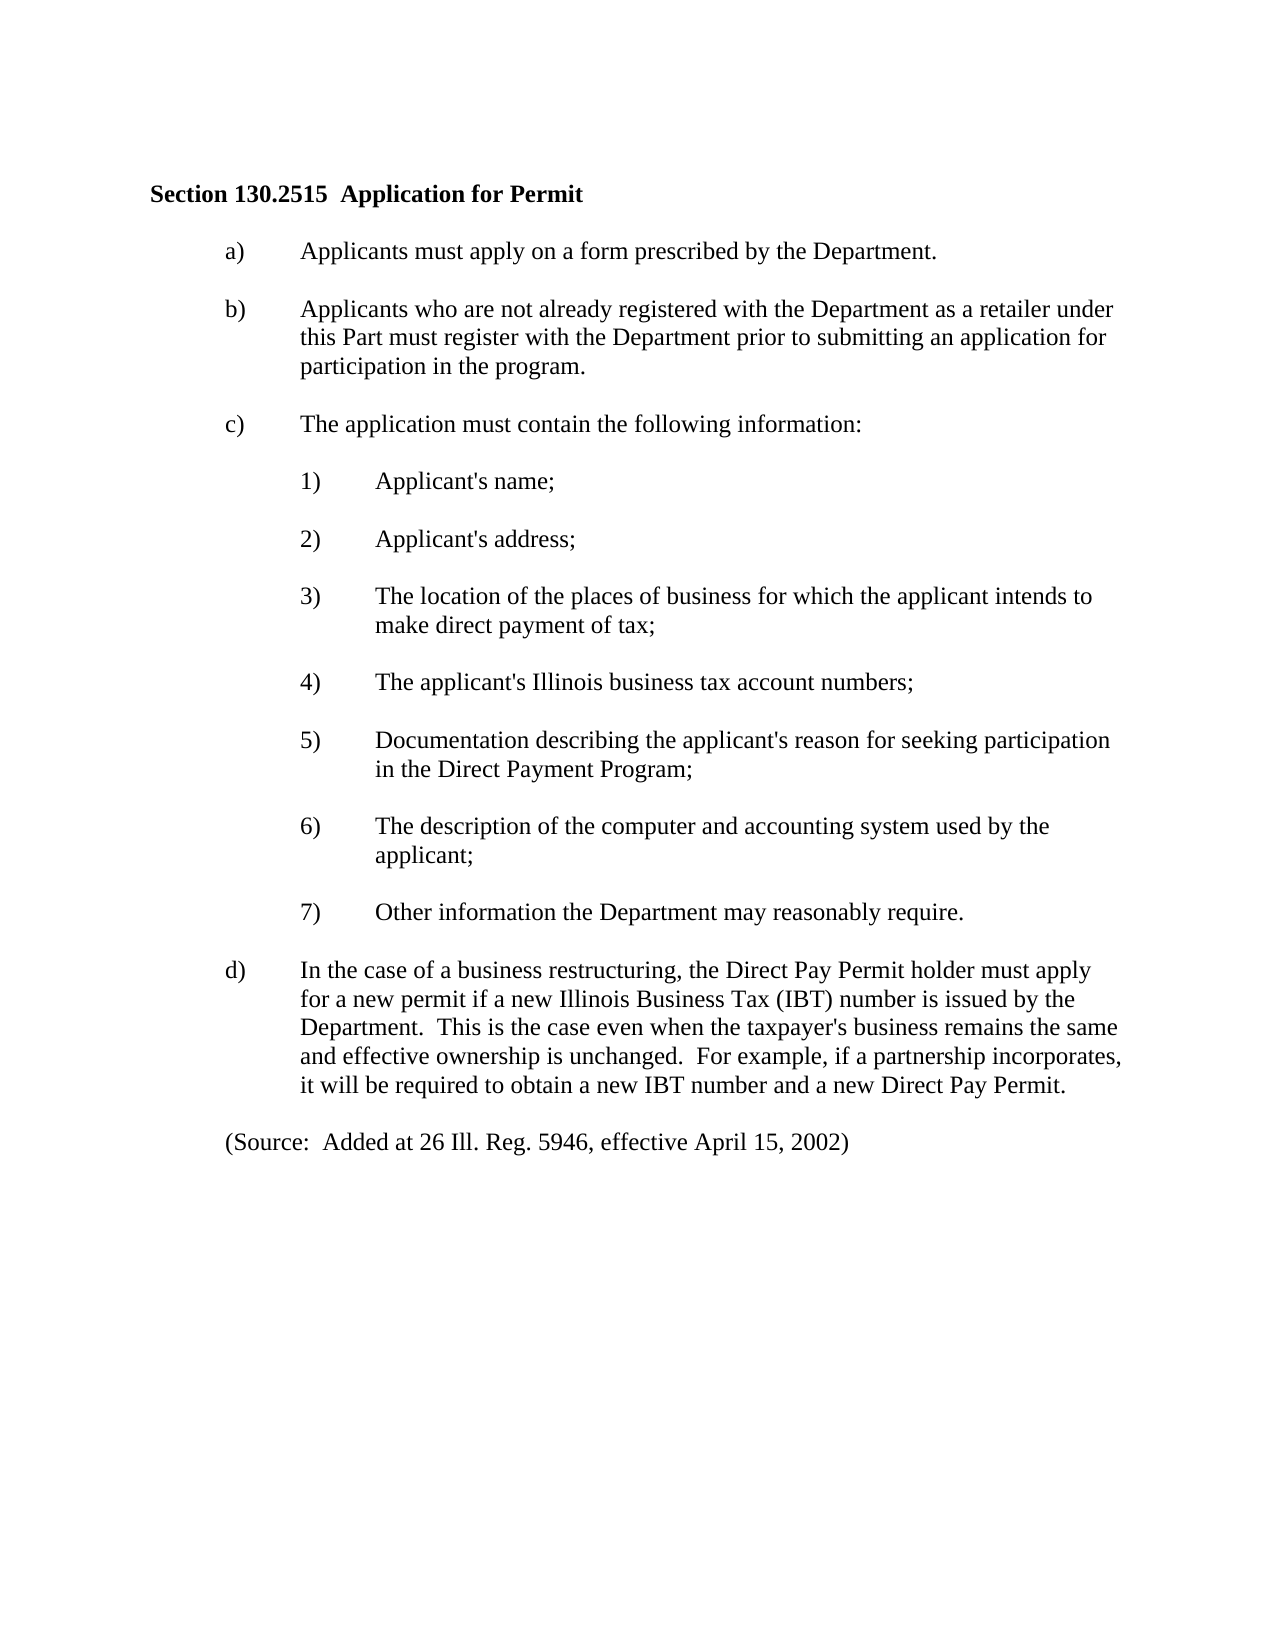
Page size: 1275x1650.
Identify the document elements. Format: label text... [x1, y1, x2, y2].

text (Source: Added at 26 Ill. Reg. 5946, effective April 15, 2002) [225, 1127, 1125, 1156]
text a) Applicants must apply on a form prescribed by the Department. [225, 236, 1125, 265]
text 2) Applicant's address; [300, 524, 1125, 552]
text b) Applicants who are not already registered with the Department as a retailer under this Part must register with the Department prior to submitting an application for participation in the program. [225, 294, 1125, 380]
text 4) The applicant's Illinois business tax account numbers; [300, 667, 1125, 696]
text 6) The description of the computer and accounting system used by the applicant; [300, 811, 1125, 869]
text 3) The location of the places of business for which the applicant intends to make direct payment of tax; [300, 581, 1125, 639]
text d) In the case of a business restructuring, the Direct Pay Permit holder must apply for a new permit if a new Illinois Business Tax (IBT) number is issued by the Department. This is the case even when the taxpayer's business remains the same and effective ownership is unchanged. For example, if a partnership incorporates, it will be required to obtain a new IBT number and a new Direct Pay Permit. [225, 955, 1125, 1099]
text 1) Applicant's name; [300, 466, 1125, 495]
text c) The application must contain the following information: [225, 409, 1125, 437]
text 5) Documentation describing the applicant's reason for seeking participation in the Direct Payment Program; [300, 725, 1125, 782]
text 7) Other information the Department may reasonably require. [300, 897, 1125, 926]
text Section 130.2515 Application for Permit [150, 179, 1125, 207]
